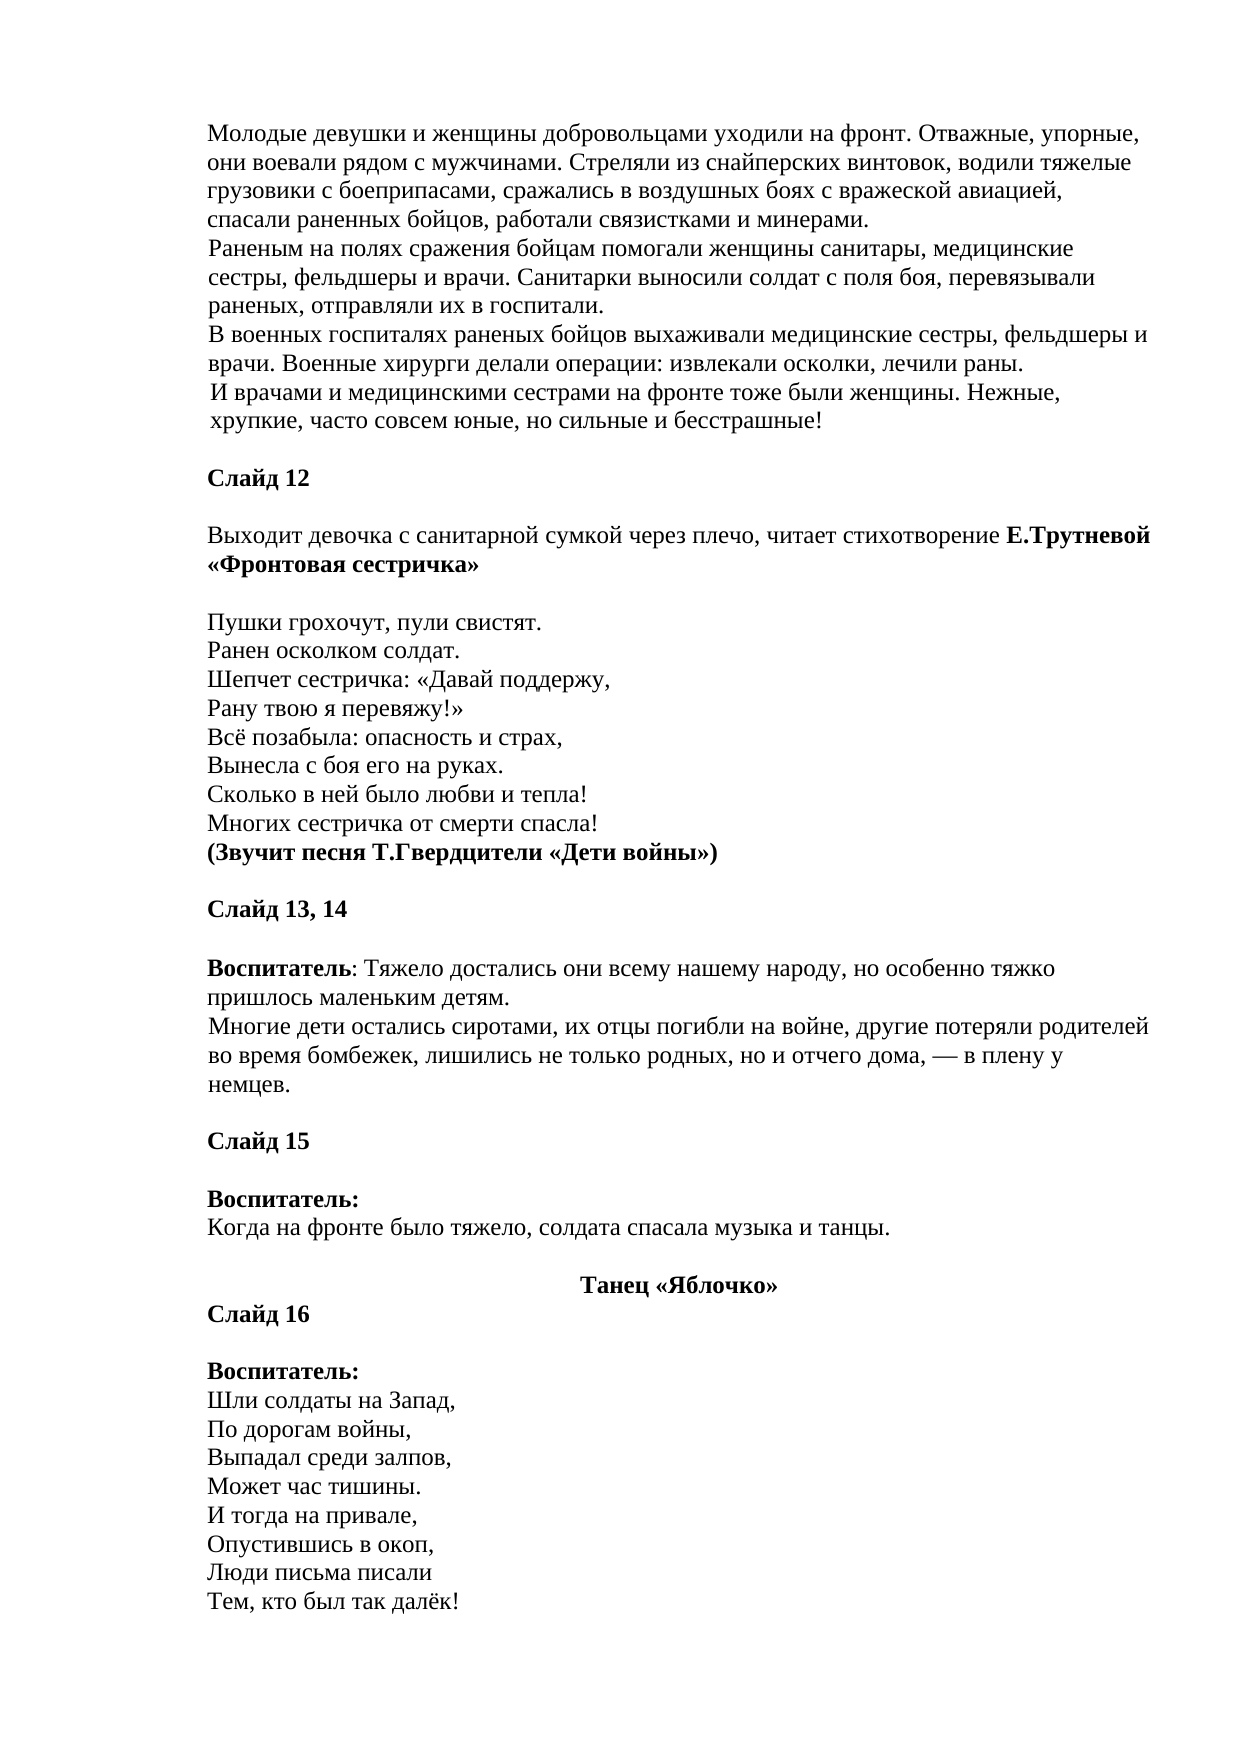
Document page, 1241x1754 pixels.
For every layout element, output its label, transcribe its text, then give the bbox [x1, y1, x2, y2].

text Слайд 12 [207, 463, 1152, 492]
text (Звучит песня Т.Гвердцители «Дети войны») [207, 837, 1152, 866]
text Раненым на полях сражения бойцам помогали женщины санитары, медицинские сестры, фельдшеры и врачи. Санитарки выносили солдат с поля боя, перевязывали раненых, отправляли их в госпитали. [208, 233, 1148, 319]
text Выходит девочка с санитарной сумкой через плечо, читает стихотворение Е.Трутневой «Фронтовая сестричка» [207, 521, 1152, 578]
text Шепчет сестричка: «Давай поддержу, [207, 664, 1152, 693]
text Воспитатель: [207, 1184, 1152, 1212]
text Многие дети остались сиротами, их отцы погибли на войне, другие потеряли родителей во время бомбежек, лишились не только родных, но и отчего дома, — в плену у немцев. [208, 1011, 1151, 1097]
text Молодые девушки и женщины добровольцами уходили на фронт. Отважные, упорные, они воевали рядом с мужчинами. Стреляли из снайперских винтовок, водили тяжелые грузовики с боеприпасами, сражались в воздушных боях с вражеской авиацией, спасали раненных бойцов, работали связистками и минерами. [207, 118, 1149, 233]
text Сколько в ней было любви и тепла! [207, 779, 1152, 808]
text Воспитатель: Тяжело достались они всему нашему народу, но особенно тяжко пришлось маленьким детям. [207, 952, 1152, 1011]
text Вынесла с боя его на руках. [207, 751, 1152, 779]
text Шли солдаты на Запад, По дорогам войны, Выпадал среди залпов, Может час тишины. И тогда на привале, Опустившись в окоп, Люди письма писали Тем, кто был так далёк! [207, 1385, 1152, 1615]
text Слайд 15 [207, 1126, 1152, 1155]
text Рану твою я перевяжу!» [207, 693, 1152, 722]
text Танец «Яблочко» [207, 1270, 1152, 1299]
text Многих сестричка от смерти спасла! [207, 808, 1152, 837]
text Ранен осколком солдат. [207, 636, 1152, 664]
text Слайд 13, 14 [207, 894, 1152, 923]
text Воспитатель: [207, 1356, 1152, 1385]
text Пушки грохочут, пули свистят. [207, 607, 1152, 636]
text Слайд 16 [207, 1299, 1152, 1327]
text В военных госпиталях раненых бойцов выхаживали медицинские сестры, фельдшеры и врачи. Военные хирурги делали операции: извлекали осколки, лечили раны. [208, 319, 1151, 377]
text И врачами и медицинскими сестрами на фронте тоже были женщины. Нежные, хрупкие, часто совсем юные, но сильные и бесстрашные! [210, 377, 1151, 434]
text Всё позабыла: опасность и страх, [207, 722, 1152, 751]
text Когда на фронте было тяжело, солдата спасала музыка и танцы. [207, 1212, 1152, 1241]
